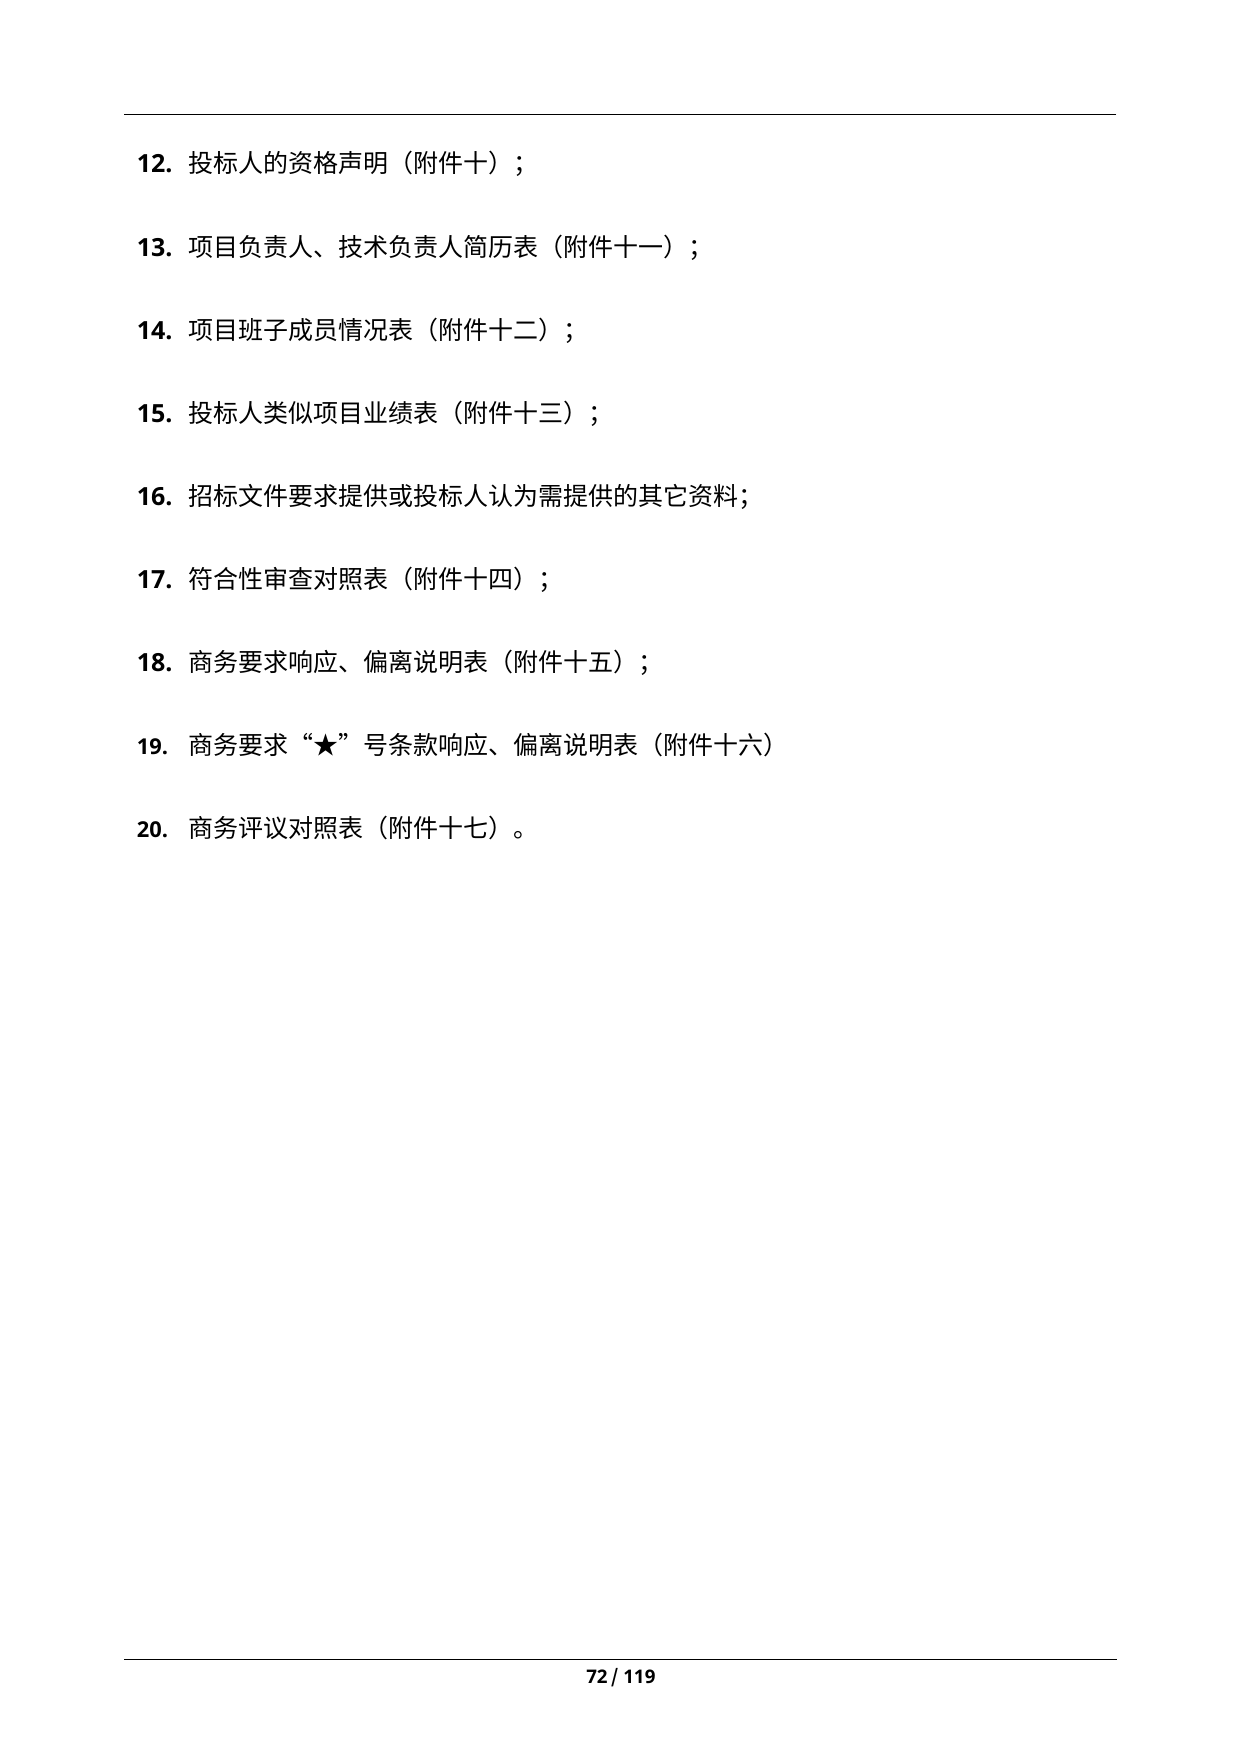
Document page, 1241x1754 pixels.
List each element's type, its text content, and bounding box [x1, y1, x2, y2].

list 投标人类似项目业绩表（附件十三）； [137, 379, 1116, 444]
list 商务要求响应、偏离说明表（附件十五）； [137, 628, 1116, 693]
list 投标人的资格声明（附件十）； [137, 129, 1116, 194]
list 项目班子成员情况表（附件十二）； [137, 296, 1116, 361]
list 项目负责人、技术负责人简历表（附件十一）； [137, 213, 1116, 278]
list 符合性审查对照表（附件十四）； [137, 545, 1116, 610]
list 商务评议对照表（附件十七）。 [137, 794, 1116, 859]
list 商务要求“★”号条款响应、偏离说明表（附件十六） [137, 711, 1116, 776]
list 招标文件要求提供或投标人认为需提供的其它资料； [137, 462, 1116, 527]
